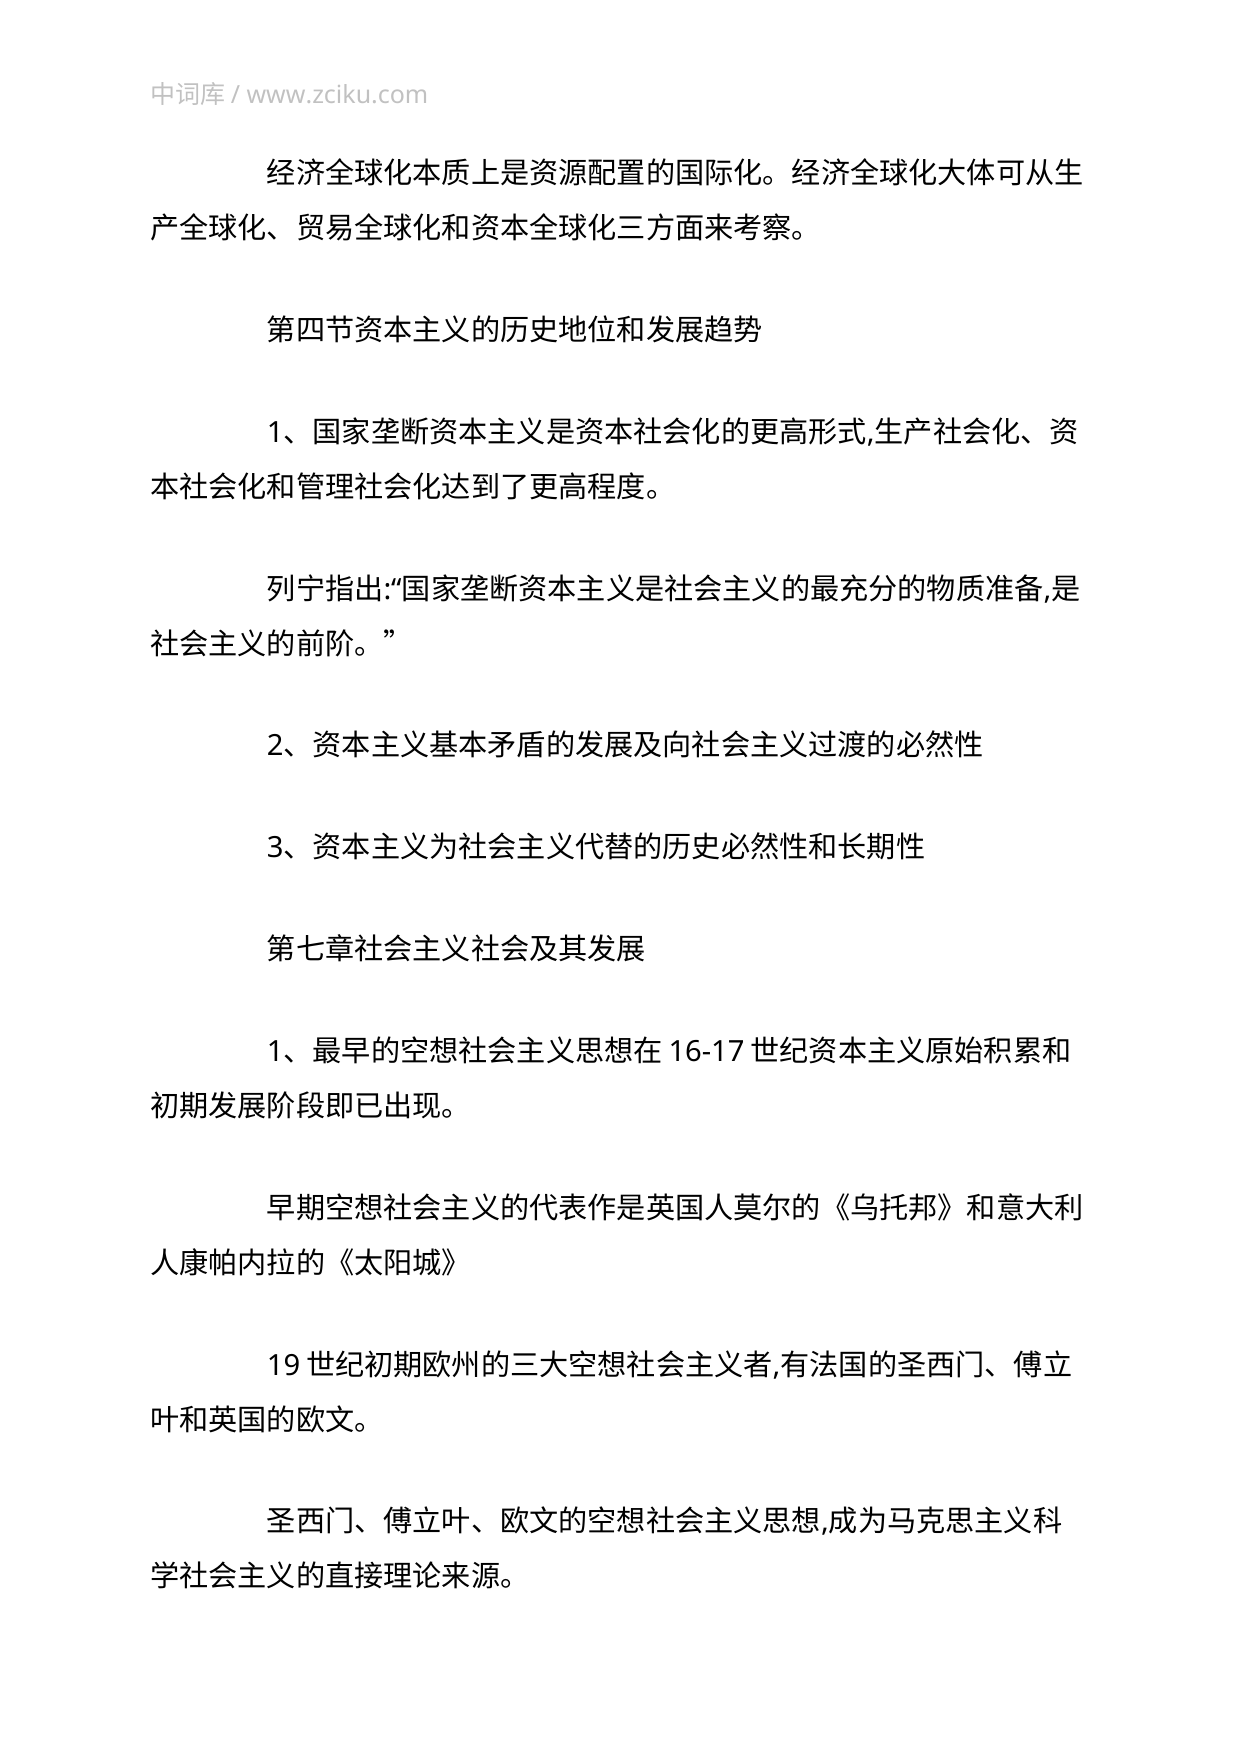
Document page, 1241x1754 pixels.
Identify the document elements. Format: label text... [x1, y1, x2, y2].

text 列宁指出:“国家垄断资本主义是社会主义的最充分的物质准备,是社会主义的前阶。” [150, 565, 1090, 662]
text 第四节资本主义的历史地位和发展趋势 [150, 307, 1090, 349]
text 早期空想社会主义的代表作是英国人莫尔的《乌托邦》和意大利人康帕内拉的《太阳城》 [150, 1184, 1090, 1282]
text 经济全球化本质上是资源配置的国际化。经济全球化大体可从生产全球化、贸易全球化和资本全球化三方面来考察。 [150, 150, 1090, 247]
text 2、资本主义基本矛盾的发展及向社会主义过渡的必然性 [150, 722, 1090, 764]
text 1、最早的空想社会主义思想在16-17世纪资本主义原始积累和初期发展阶段即已出现。 [150, 1028, 1090, 1125]
text 第七章社会主义社会及其发展 [150, 926, 1090, 968]
text 3、资本主义为社会主义代替的历史必然性和长期性 [150, 824, 1090, 866]
text 1、国家垄断资本主义是资本社会化的更高形式,生产社会化、资本社会化和管理社会化达到了更高程度。 [150, 408, 1090, 506]
text 圣西门、傅立叶、欧文的空想社会主义思想,成为马克思主义科学社会主义的直接理论来源。 [150, 1498, 1090, 1595]
text 19世纪初期欧州的三大空想社会主义者,有法国的圣西门、傅立叶和英国的欧文。 [150, 1341, 1090, 1438]
